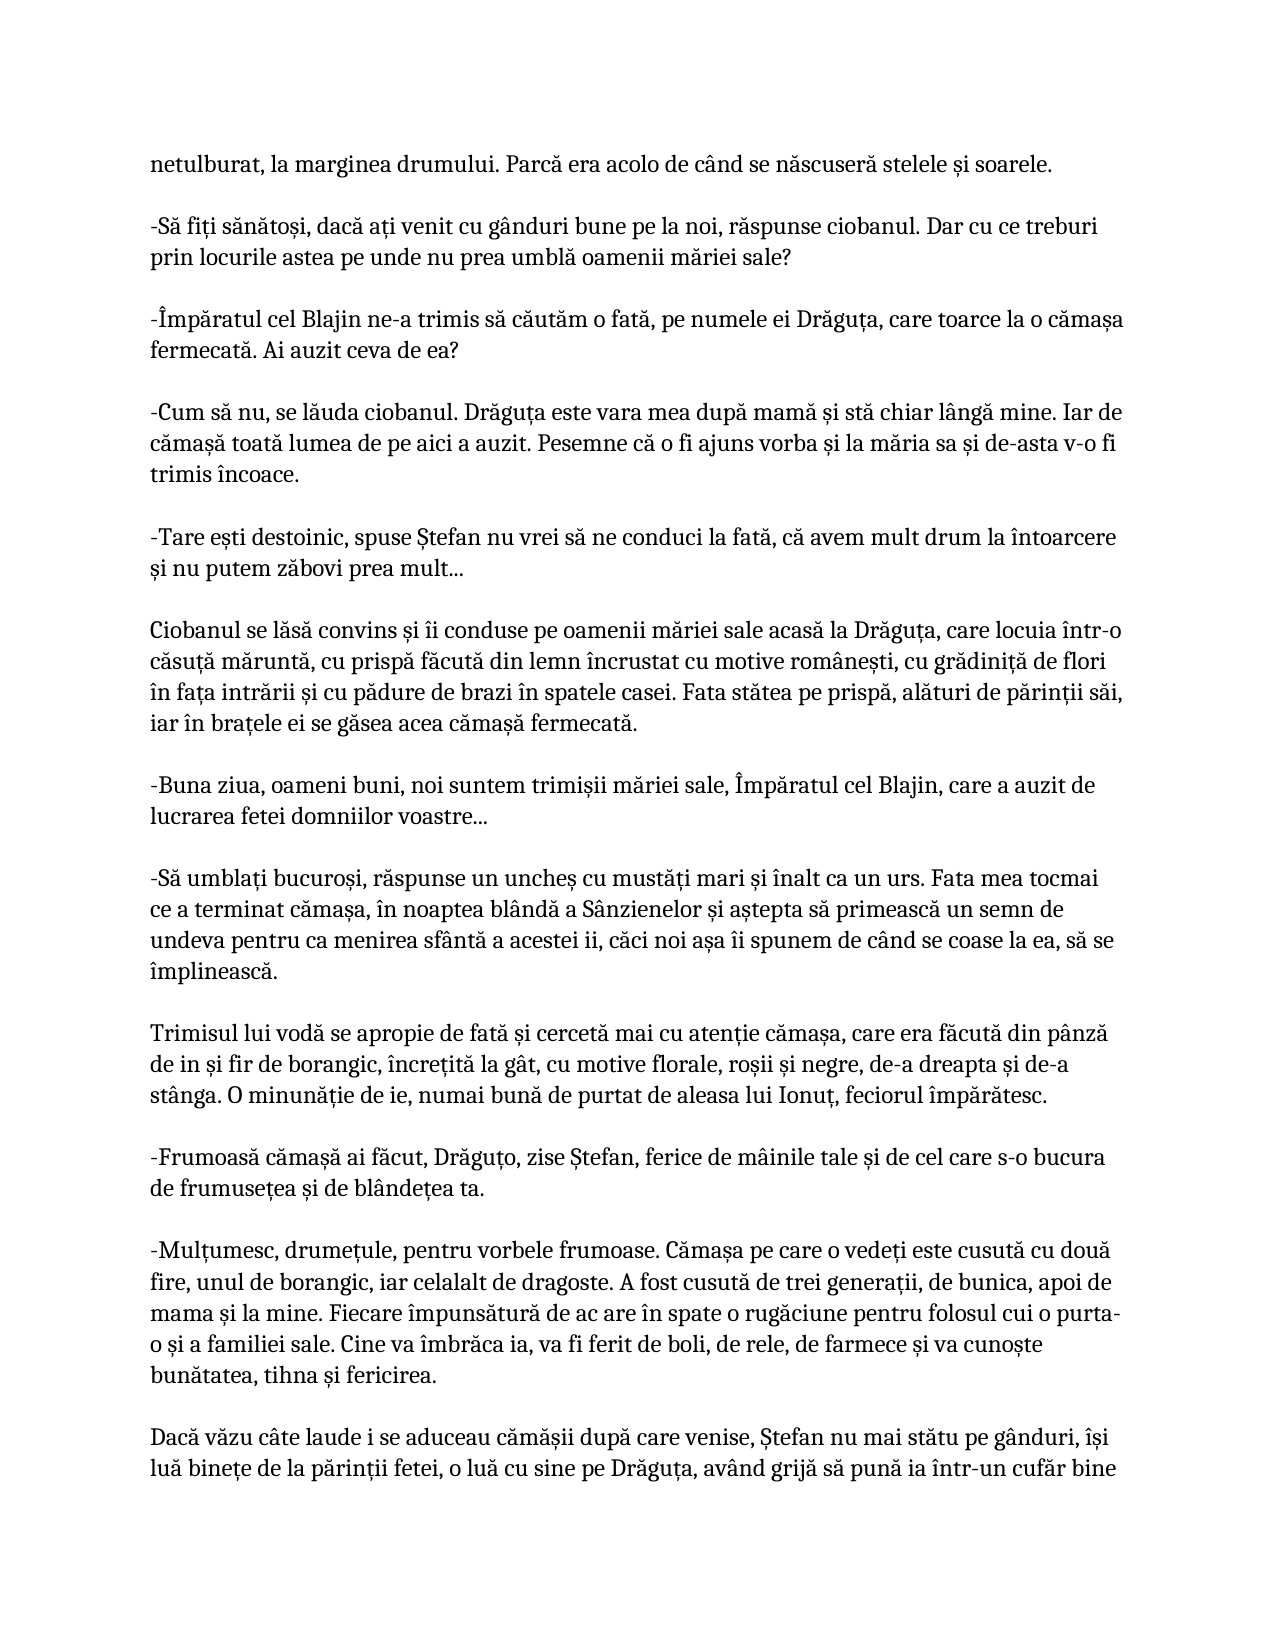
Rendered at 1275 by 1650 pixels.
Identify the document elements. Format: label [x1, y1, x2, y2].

text [150, 150, 1125, 1482]
